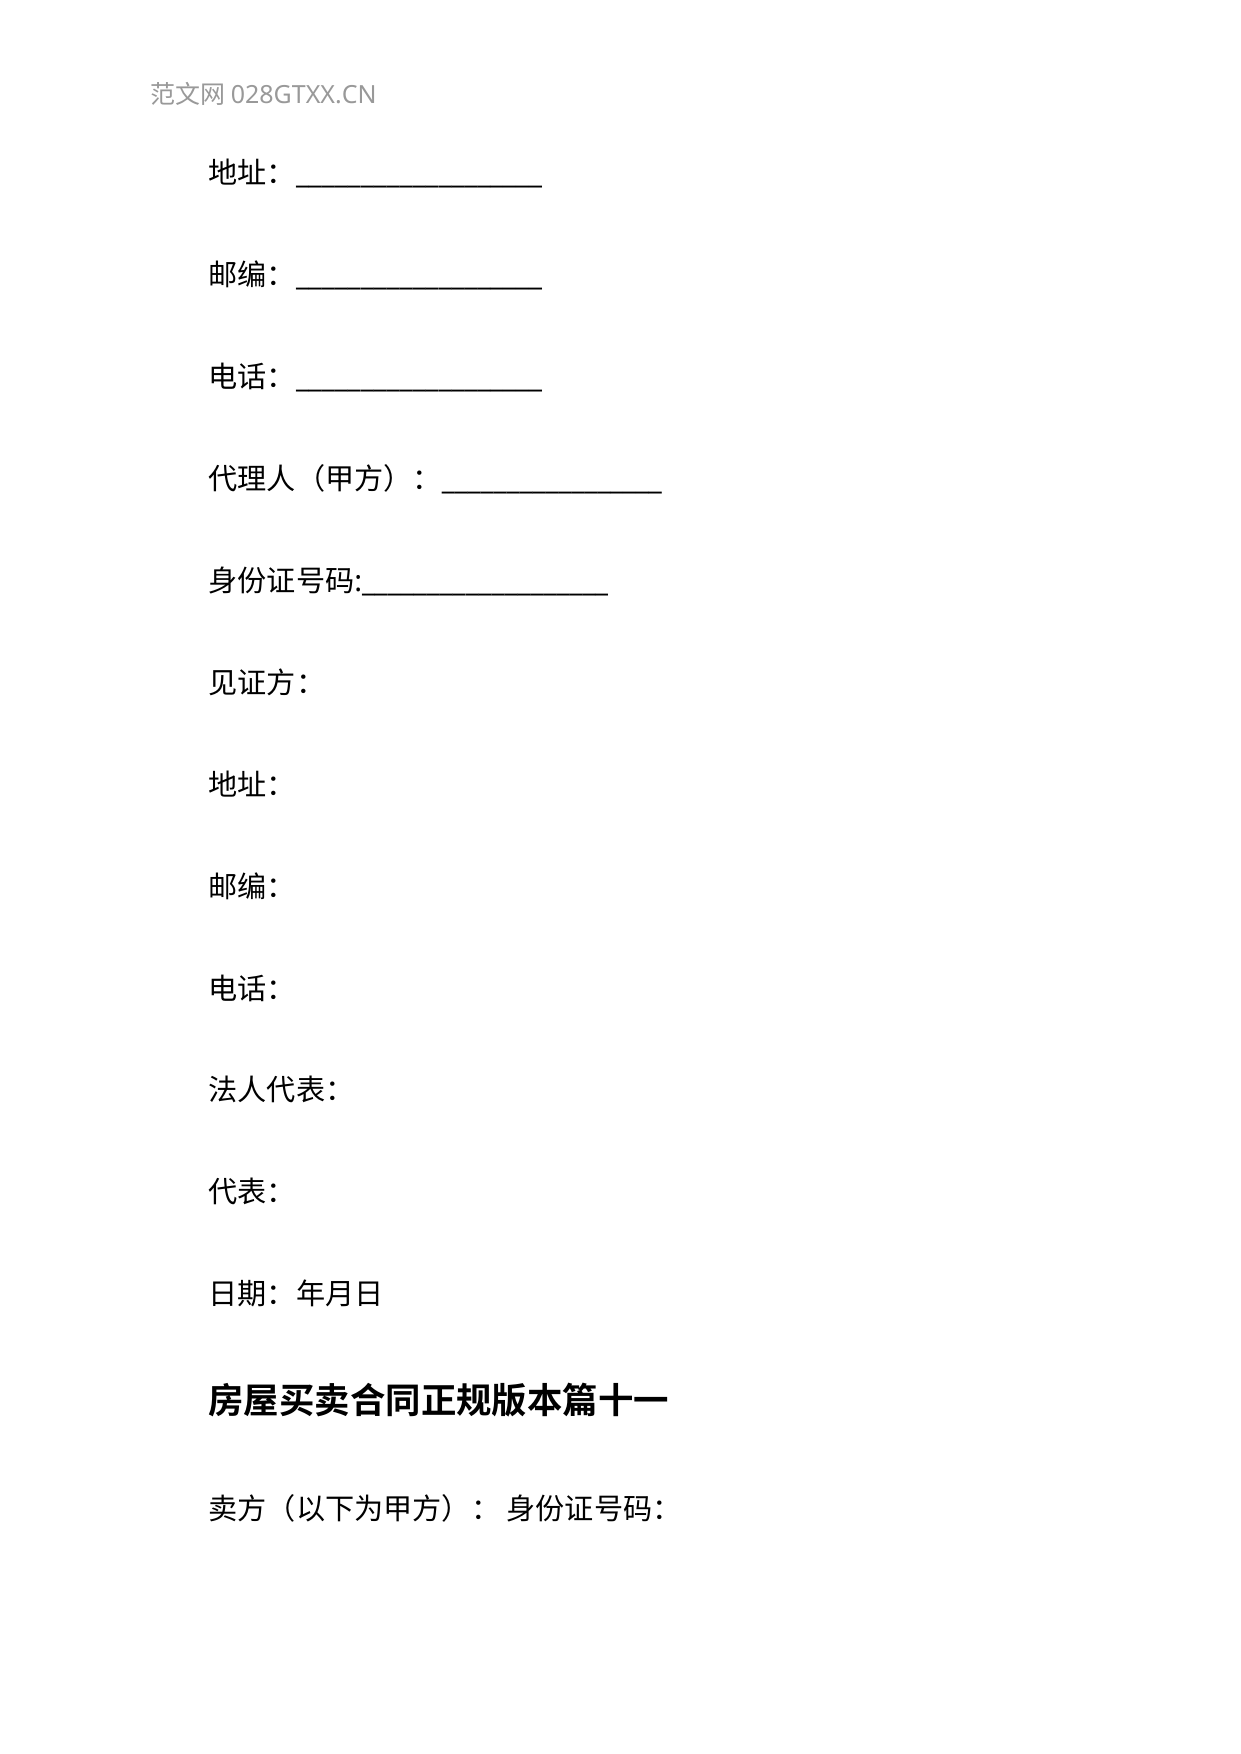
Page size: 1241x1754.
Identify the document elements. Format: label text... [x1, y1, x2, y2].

text 房屋买卖合同正规版本篇十一 [150, 1372, 1090, 1423]
text 日期：年月日 [150, 1271, 1090, 1313]
text 邮编：___________________ [150, 252, 1090, 294]
text 地址： [150, 762, 1090, 804]
text 法人代表： [150, 1067, 1090, 1109]
text 代表： [150, 1169, 1090, 1211]
text 邮编： [150, 863, 1090, 906]
text 地址：___________________ [150, 150, 1090, 192]
text 身份证号码:___________________ [150, 558, 1090, 600]
text 见证方： [150, 660, 1090, 702]
text 卖方（以下为甲方）： 身份证号码： [150, 1486, 1090, 1528]
text 代理人（甲方）：_________________ [150, 456, 1090, 498]
text 电话：___________________ [150, 354, 1090, 396]
text 电话： [150, 965, 1090, 1007]
